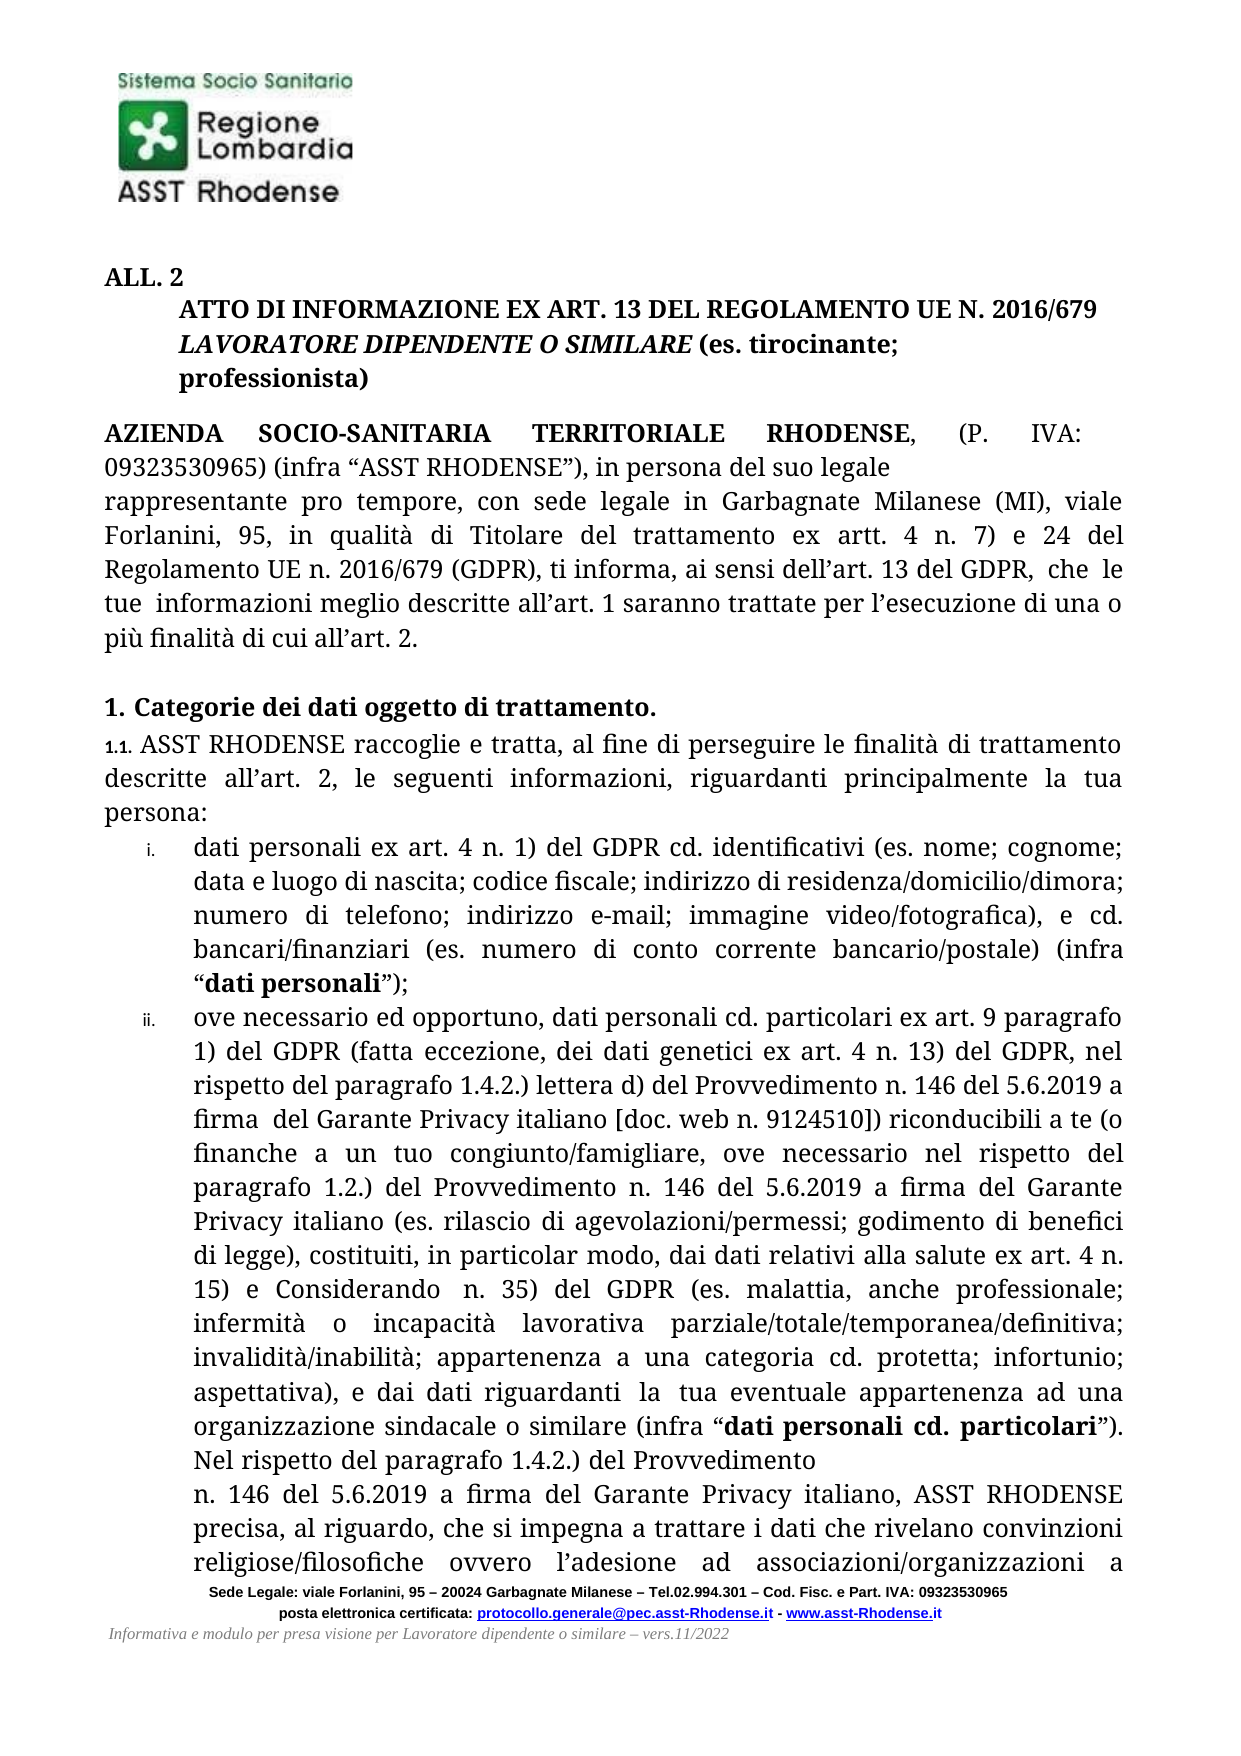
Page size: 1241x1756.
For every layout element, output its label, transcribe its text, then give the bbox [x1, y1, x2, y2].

list ASST RHODENSE raccoglie e tratta, al fine di perseguire le finalità di trattamento descritte all’art. 2, le seguenti informazioni, riguardanti principalmente la tua persona: [104, 727, 1122, 829]
text 09323530965) (infra “ASST RHODENSE”), in persona del suo legale [104, 450, 1148, 484]
text rappresentante pro tempore, con sede legale in Garbagnate Milanese (MI), viale Forlanini, 95, in qualità di Titolare del trattamento ex artt. 4 n. 7) e 24 del Regolamento UE n. 2016/679 (GDPR), ti informa, ai sensi dell’art. 13 del GDPR, che le tue informazioni meglio descritte all’art. 1 saranno trattate per l’esecuzione di una o più finalità di cui all’art. 2. [104, 484, 1124, 654]
picture [118, 73, 353, 202]
text ATTO DI INFORMAZIONE EX ART. 13 DEL REGOLAMENTO UE N. 2016/679 LAVORATORE DIPENDENTE O SIMILARE (es. tirocinante; [179, 292, 1148, 360]
subtitle Categorie dei dati oggetto di trattamento. [104, 689, 1148, 723]
list ove necessario ed opportuno, dati personali cd. particolari ex art. 9 paragrafo 1) del GDPR (fatta eccezione, dei dati genetici ex art. 4 n. 13) del GDPR, nel rispetto del paragrafo 1.4.2.) lettera d) del Provvedimento n. 146 del 5.6.2019 a firma del Garante Privacy italiano [doc. web n. 9124510]) riconducibili a te (o finanche a un tuo congiunto/famigliare, ove necessario nel rispetto del paragrafo 1.2.) del Provvedimento n. 146 del 5.6.2019 a firma del Garante Privacy italiano (es. rilascio di agevolazioni/permessi; godimento di benefici di legge), costituiti, in particolar modo, dai dati relativi alla salute ex art. 4 n. 15) e Considerando n. 35) del GDPR (es. malattia, anche professionale; infermità o incapacità lavorativa parziale/totale/temporanea/definitiva; invalidità/inabilità; appartenenza a una categoria cd. protetta; infortunio; aspettativa), e dai dati riguardanti la tua eventuale appartenenza ad una organizzazione sindacale o similare (infra “dati personali cd. particolari”). Nel rispetto del paragrafo 1.4.2.) del Provvedimento [142, 999, 1124, 1476]
subtitle professionista) [179, 360, 1148, 394]
text AZIENDA SOCIO-SANITARIA TERRITORIALE RHODENSE, (P. IVA: [104, 416, 1148, 450]
list dati personali ex art. 4 n. 1) del GDPR cd. identificativi (es. nome; cognome; data e luogo di nascita; codice fiscale; indirizzo di residenza/domicilio/dimora; numero di telefono; indirizzo e-mail; immagine video/fotografica), e cd. bancari/finanziari (es. numero di conto corrente bancario/postale) (infra “dati personali”); [146, 829, 1124, 999]
subtitle ALL. 2 [104, 264, 1148, 292]
